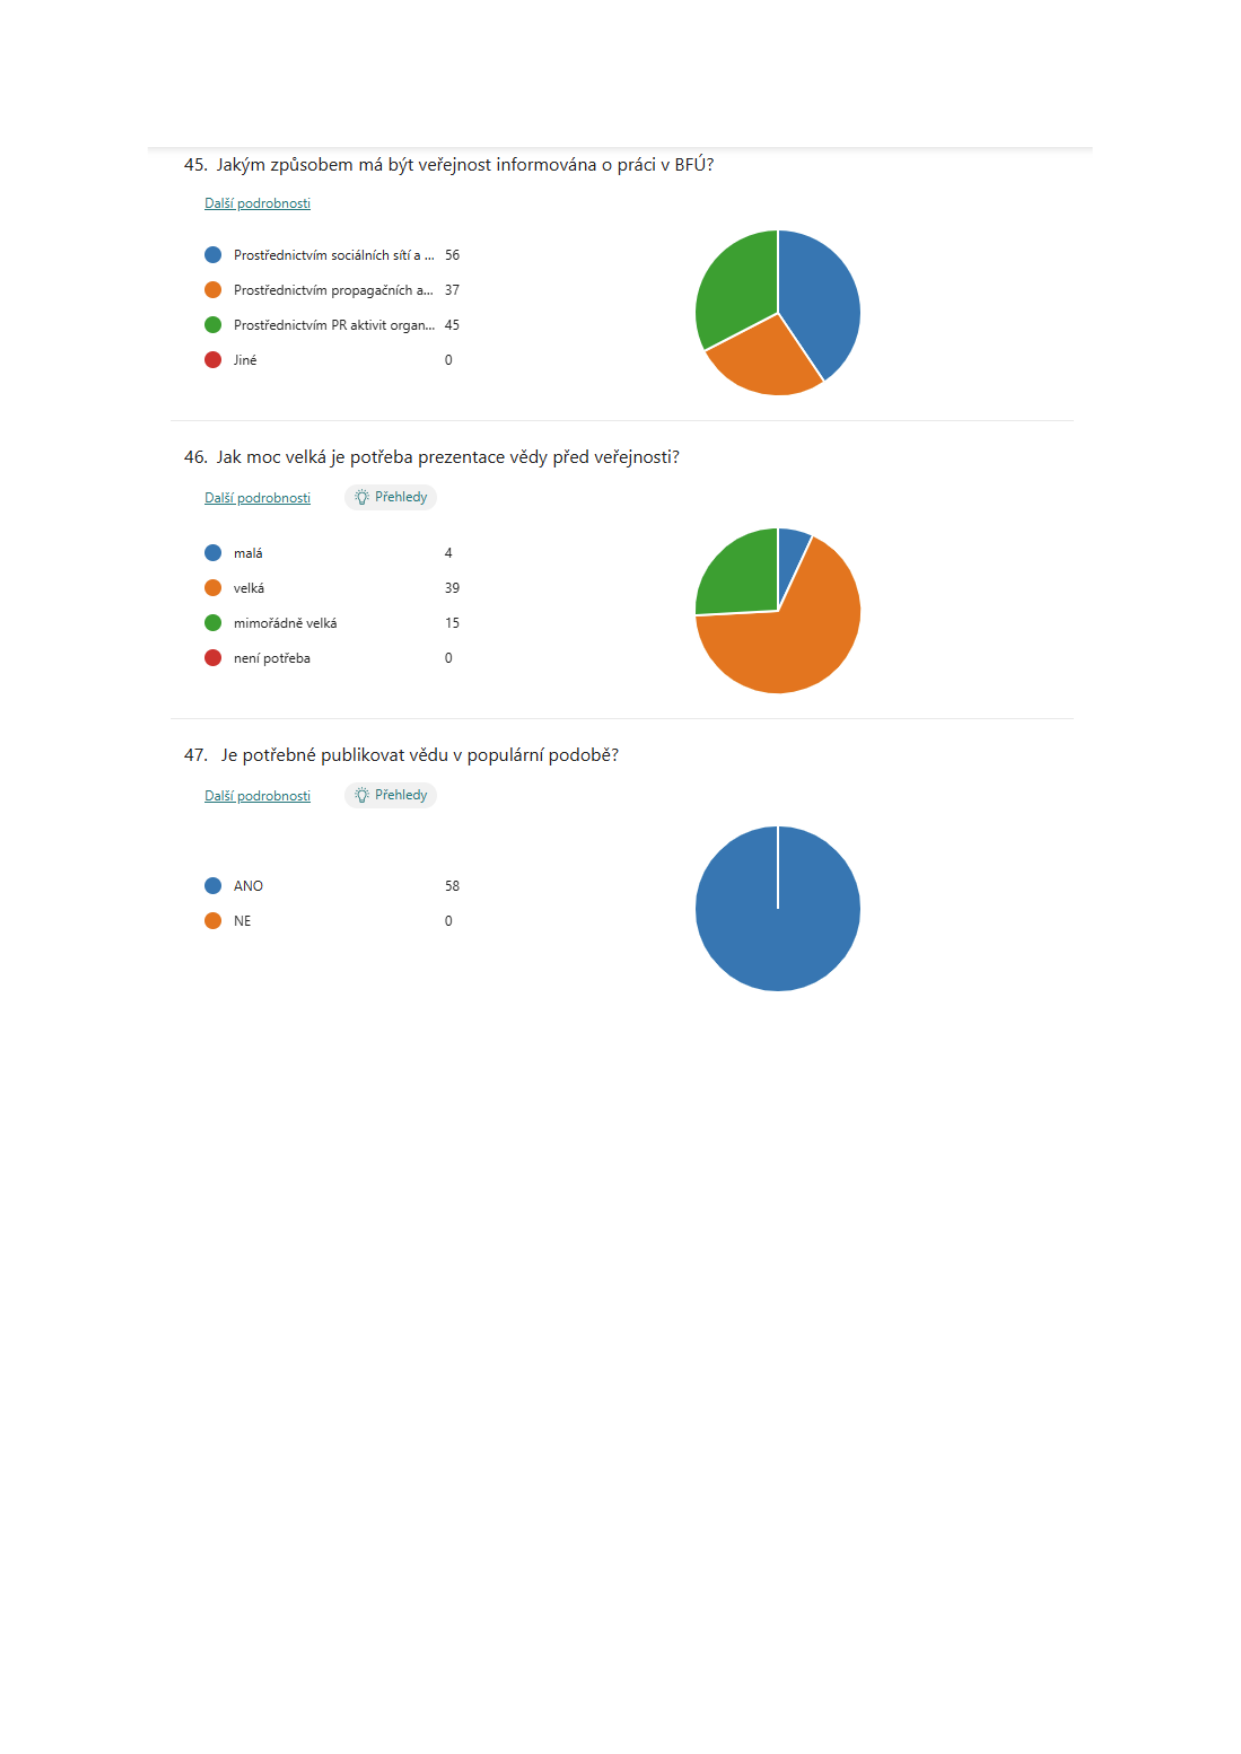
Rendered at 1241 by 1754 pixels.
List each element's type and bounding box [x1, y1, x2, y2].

picture [147, 147, 1093, 1015]
